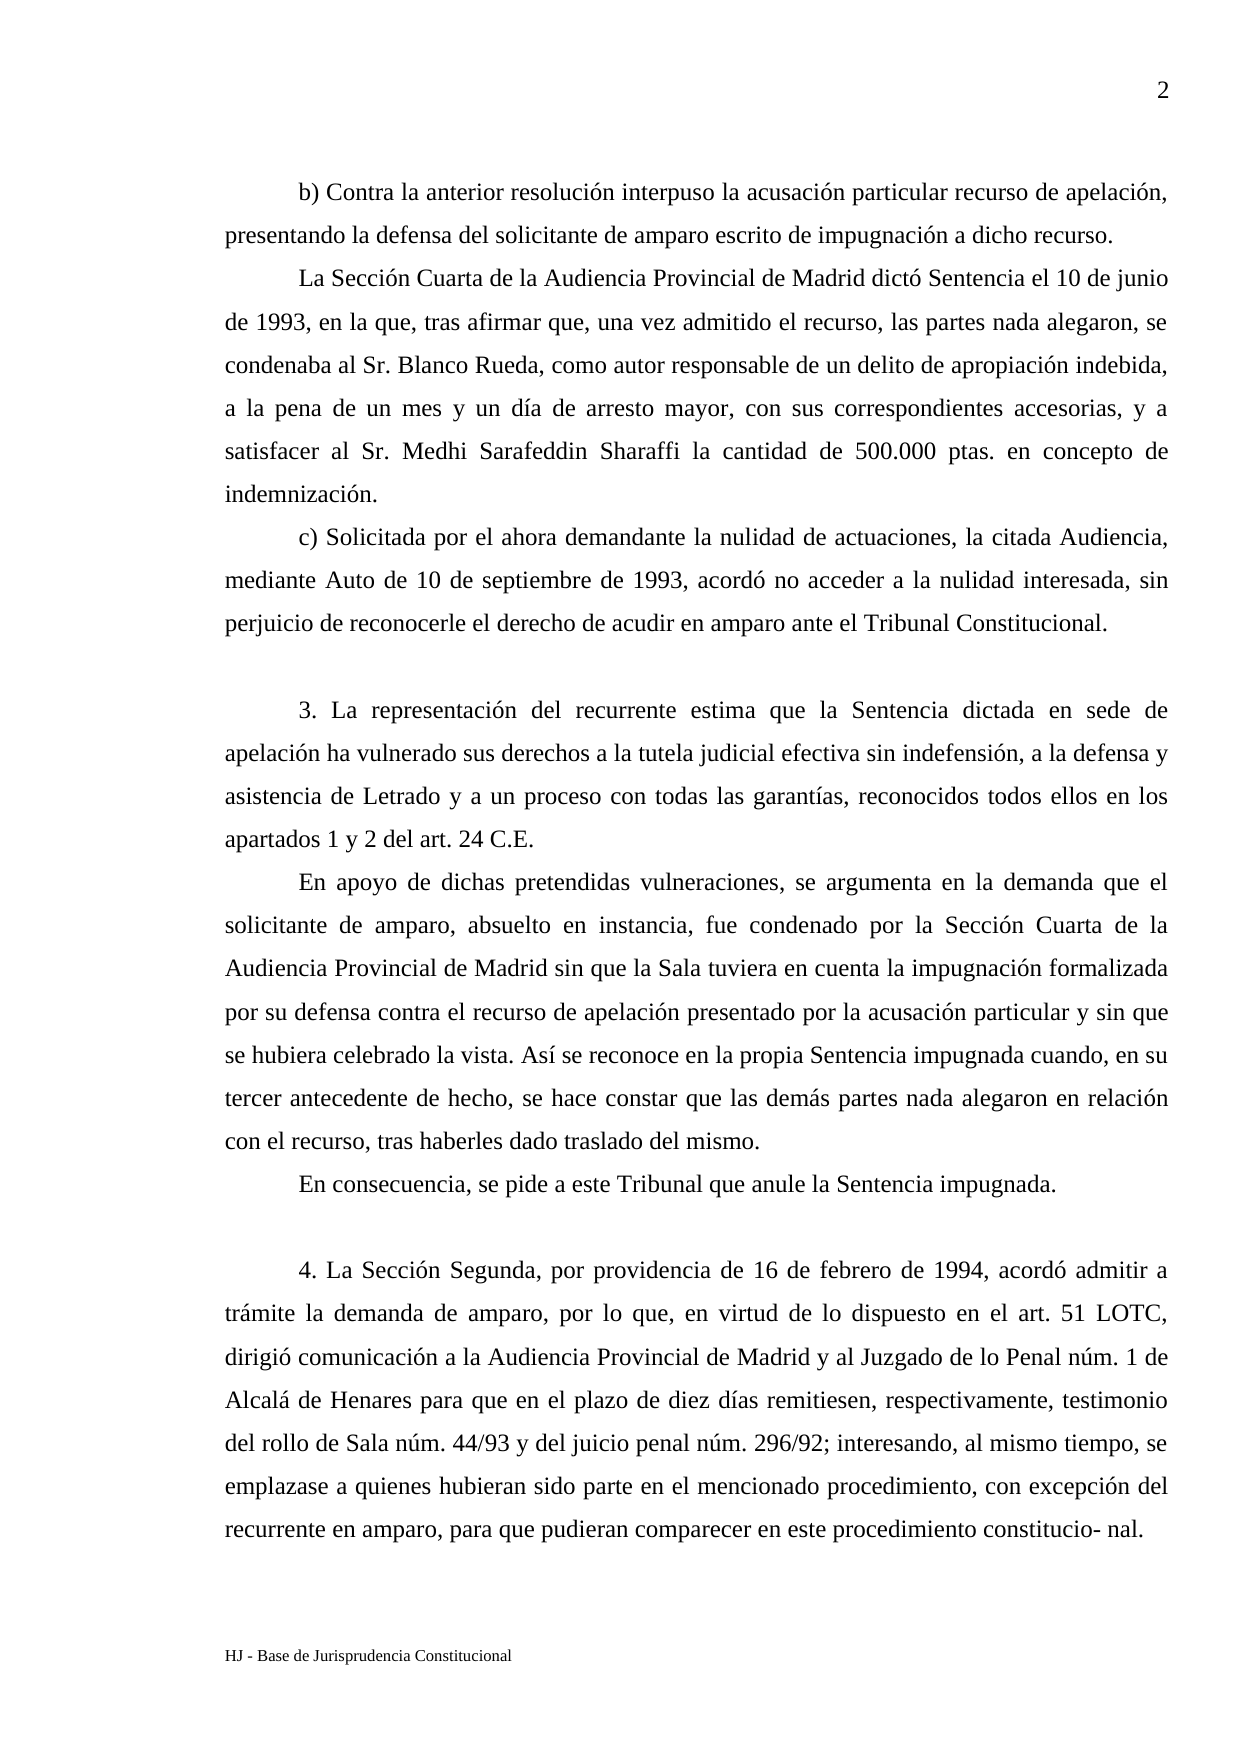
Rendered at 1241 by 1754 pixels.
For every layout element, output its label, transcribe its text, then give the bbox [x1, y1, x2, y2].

text c) Solicitada por el ahora demandante la nulidad de actuaciones, la citada Audiencia, mediante Auto de 10 de septiembre de 1993, acordó no acceder a la nulidad interesada, sin perjuicio de reconocerle el derecho de acudir en amparo ante el Tribunal Constitucional. [224, 522, 1169, 637]
text 3. La representación del recurrente estima que la Sentencia dictada en sede de apelación ha vulnerado sus derechos a la tutela judicial efectiva sin indefensión, a la defensa y asistencia de Letrado y a un proceso con todas las garantías, reconocidos todos ellos en los apartados 1 y 2 del art. 24 C.E. [224, 695, 1169, 853]
text 4. La Sección Segunda, por providencia de 16 de febrero de 1994, acordó admitir a trámite la demanda de amparo, por lo que, en virtud de lo dispuesto en el art. 51 LOTC, dirigió comunicación a la Audiencia Provincial de Madrid y al Juzgado de lo Penal núm. 1 de Alcalá de Henares para que en el plazo de diez días remitiesen, respectivamente, testimonio del rollo de Sala núm. 44/93 y del juicio penal núm. 296/92; interesando, al mismo tiempo, se emplazase a quienes hubieran sido parte en el mencionado procedimiento, con excepción del recurrente en amparo, para que pudieran comparecer en este procedimiento constitucio- nal. [224, 1255, 1169, 1543]
text La Sección Cuarta de la Audiencia Provincial de Madrid dictó Sentencia el 10 de junio de 1993, en la que, tras afirmar que, una vez admitido el recurso, las partes nada alegaron, se condenaba al Sr. Blanco Rueda, como autor responsable de un delito de apropiación indebida, a la pena de un mes y un día de arresto mayor, con sus correspondientes accesorias, y a satisfacer al Sr. Medhi Sarafeddin Sharaffi la cantidad de 500.000 ptas. en concepto de indemnización. [224, 263, 1169, 508]
text En consecuencia, se pide a este Tribunal que anule la Sentencia impugnada. [224, 1169, 1169, 1198]
text En apoyo de dichas pretendidas vulneraciones, se argumenta en la demanda que el solicitante de amparo, absuelto en instancia, fue condenado por la Sección Cuarta de la Audiencia Provincial de Madrid sin que la Sala tuviera en cuenta la impugnación formalizada por su defensa contra el recurso de apelación presentado por la acusación particular y sin que se hubiera celebrado la vista. Así se reconoce en la propia Sentencia impugnada cuando, en su tercer antecedente de hecho, se hace constar que las demás partes nada alegaron en relación con el recurso, tras haberles dado traslado del mismo. [224, 867, 1169, 1155]
text b) Contra la anterior resolución interpuso la acusación particular recurso de apelación, presentando la defensa del solicitante de amparo escrito de impugnación a dicho recurso. [224, 177, 1169, 249]
